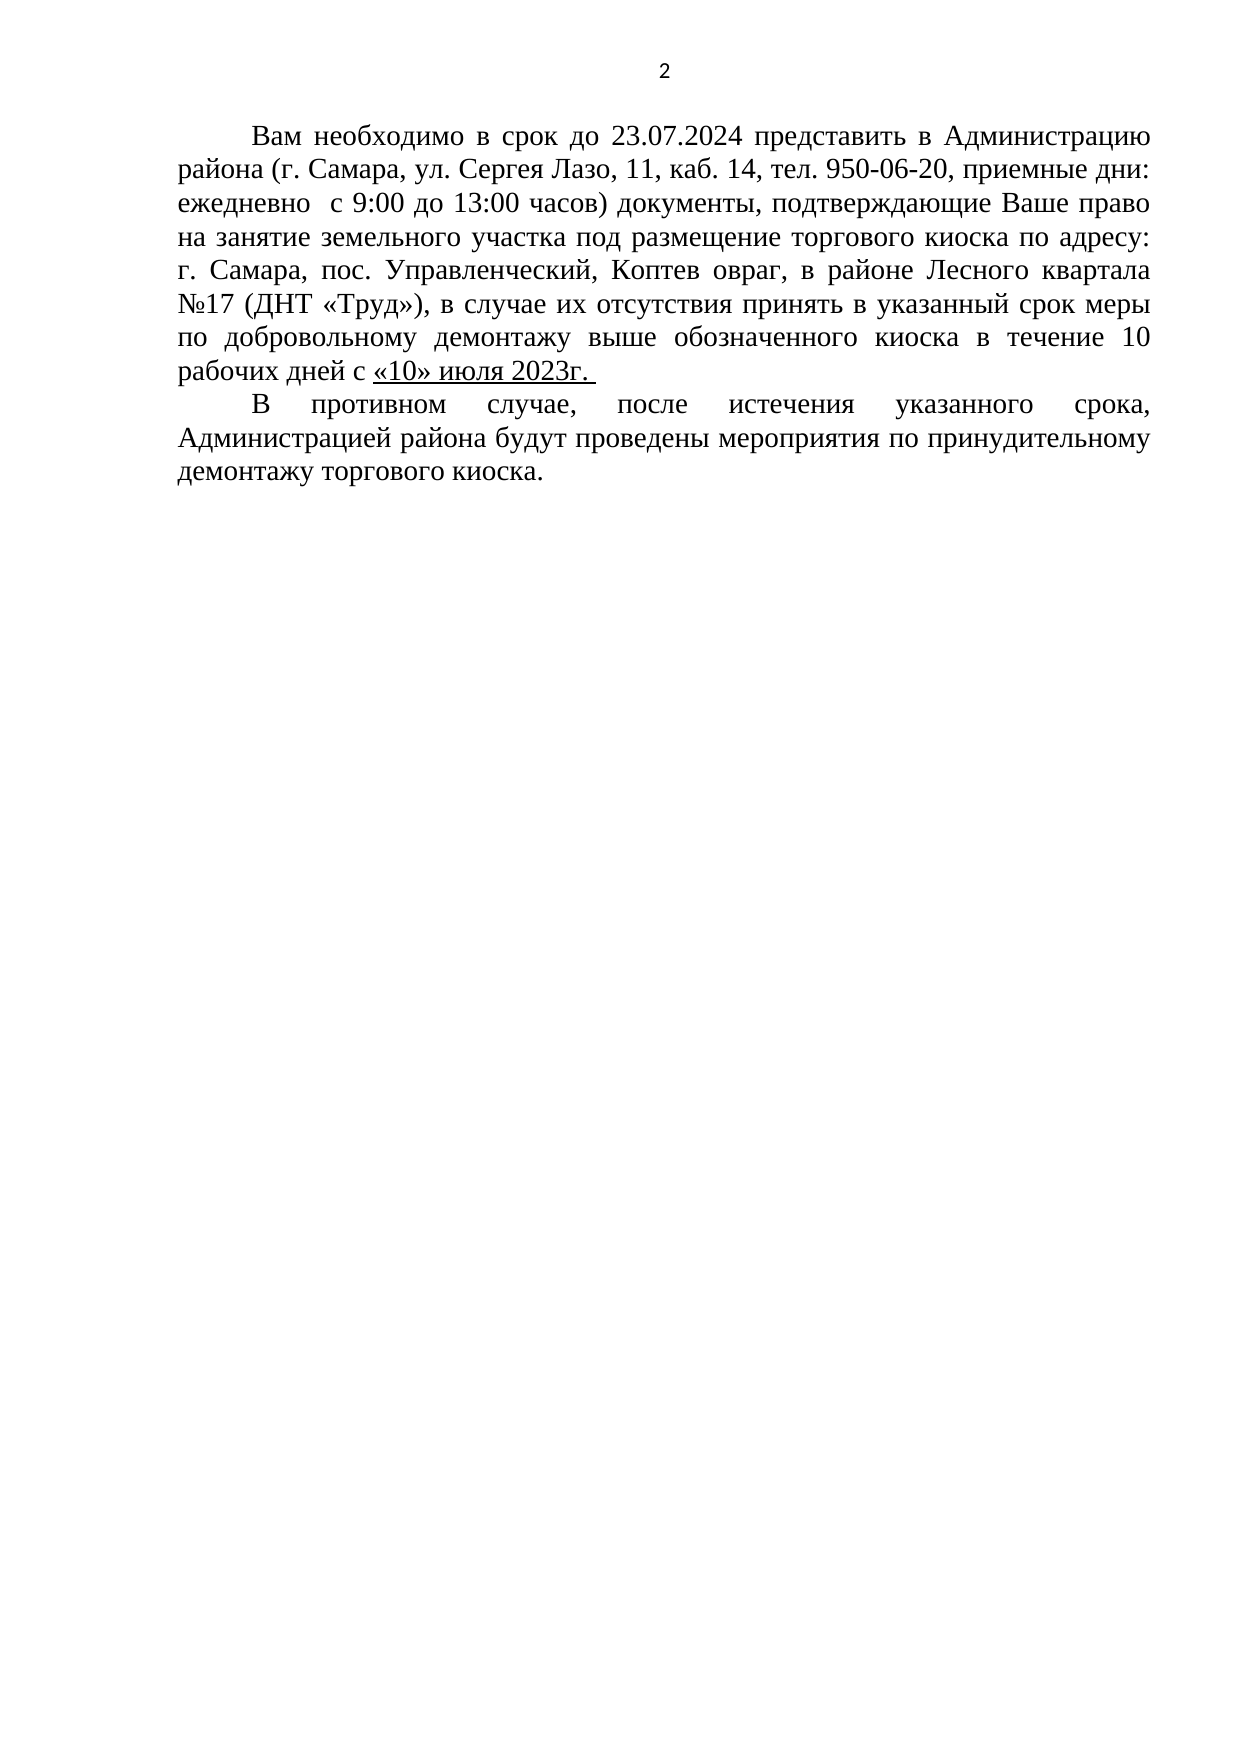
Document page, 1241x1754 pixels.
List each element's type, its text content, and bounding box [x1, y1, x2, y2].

text В противном случае, после истечения указанного срока, Администрацией района будут проведены мероприятия по принудительному демонтажу торгового киоска. [177, 386, 1152, 487]
text Вам необходимо в срок до 23.07.2024 представить в Администрацию района (г. Самара, ул. Сергея Лазо, 11, каб. 14, тел. 950-06-20, приемные дни: ежедневно с 9:00 до 13:00 часов) документы, подтверждающие Ваше право на занятие земельного участка под размещение торгового киоска по адресу: г. Самара, пос. Управленческий, Коптев овраг, в районе Лесного квартала №17 (ДНТ «Труд»), в случае их отсутствия принять в указанный срок меры по добровольному демонтажу выше обозначенного киоска в течение 10 рабочих дней с «10» июля 2023г. [177, 118, 1152, 386]
